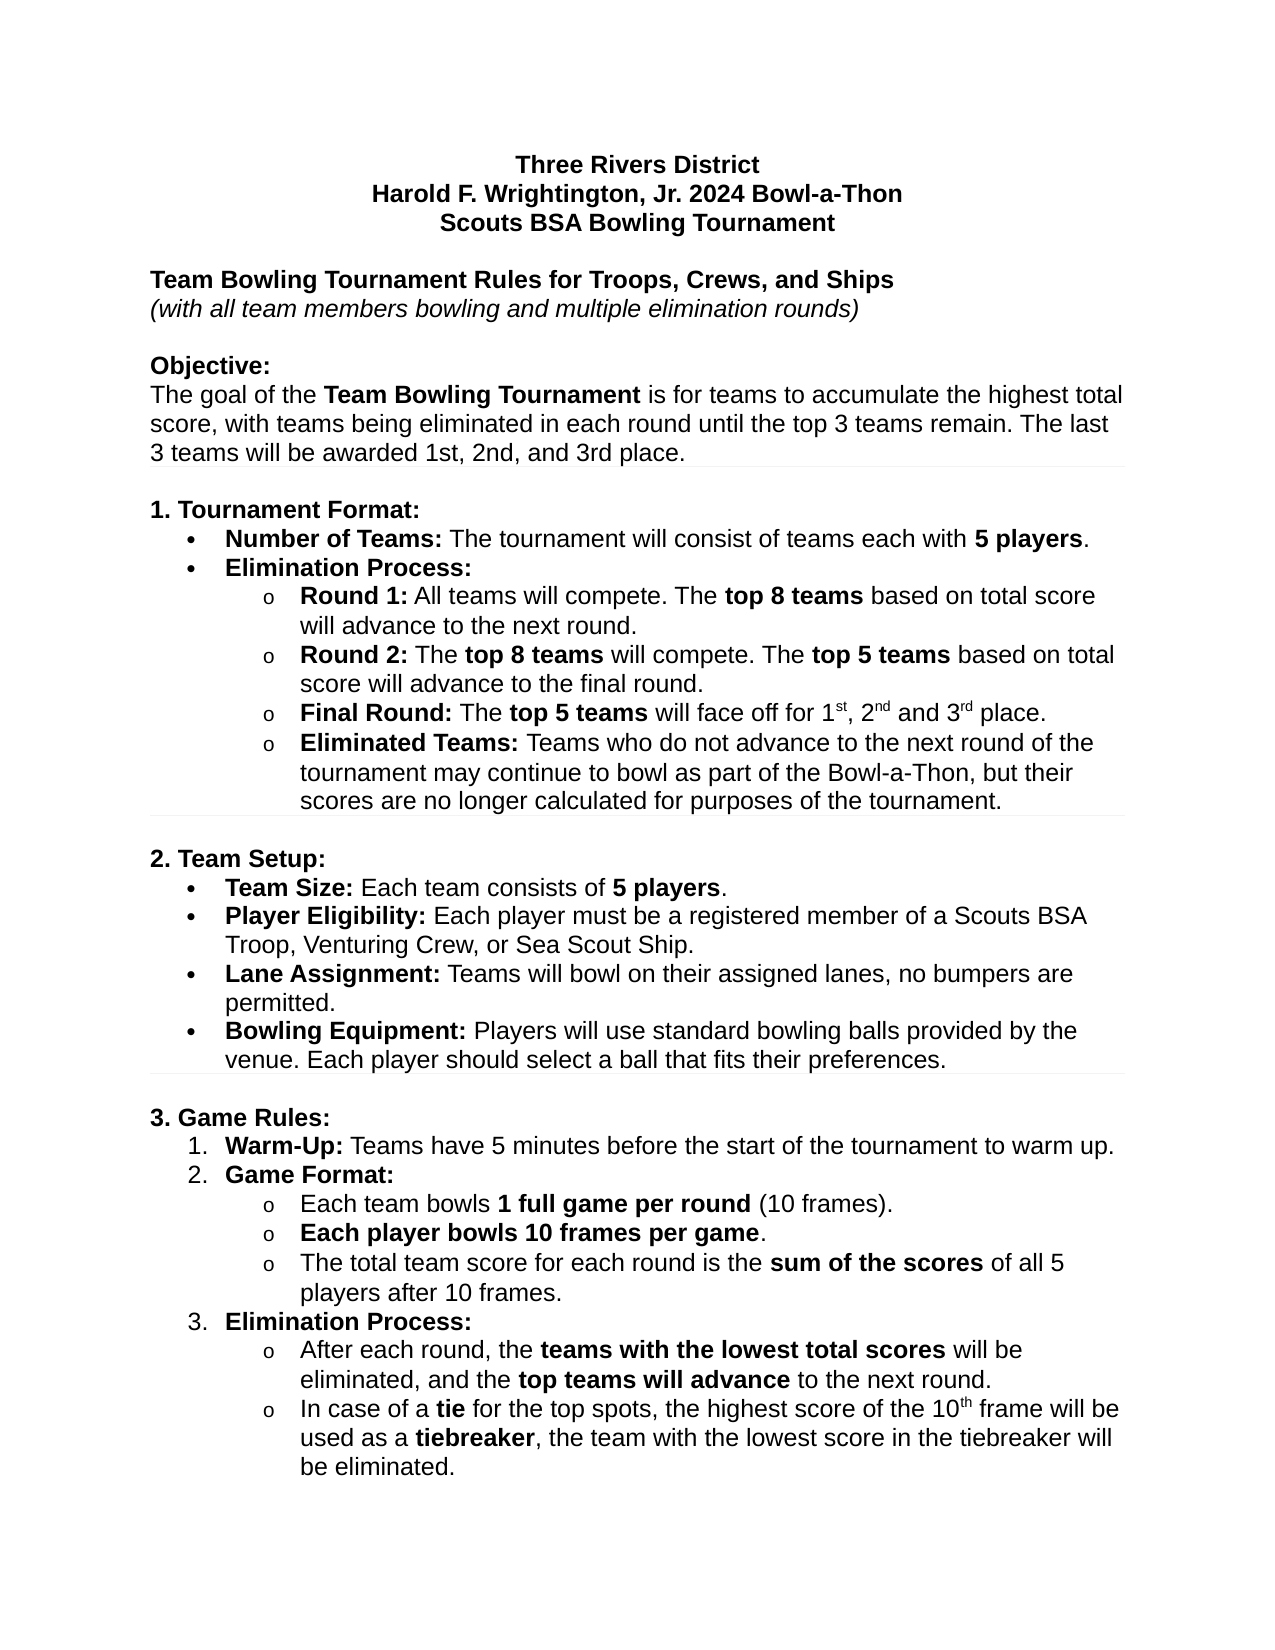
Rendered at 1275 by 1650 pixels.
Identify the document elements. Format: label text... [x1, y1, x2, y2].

text 2. Team Setup: [150, 844, 1125, 872]
list Round 2: The top 8 teams will compete. The top 5 teams based on total score will advance to the final round. [262, 640, 1125, 698]
list Elimination Process: [187, 552, 1125, 581]
list Player Eligibility: Each player must be a registered member of a Scouts BSA Troop, Venturing Crew, or Sea Scout Ship. [187, 901, 1125, 959]
list Round 1: All teams will compete. The top 8 teams based on total score will advance to the next round. [262, 581, 1125, 640]
text Harold F. Wrightington, Jr. 2024 Bowl-a-Thon [150, 179, 1125, 207]
list Game Format: [187, 1160, 1125, 1189]
list Eliminated Teams: Teams who do not advance to the next round of the tournament may continue to bowl as part of the Bowl-a-Thon, but their scores are no longer calculated for purposes of the tournament. [262, 728, 1125, 815]
list Bowling Equipment: Players will use standard bowling balls provided by the venue. Each player should select a ball that fits their preferences. [187, 1016, 1125, 1073]
text 1. Tournament Format: [150, 495, 1125, 524]
text Scouts BSA Bowling Tournament [150, 207, 1125, 236]
list Warm-Up: Teams have 5 minutes before the start of the tournament to warm up. [187, 1131, 1125, 1160]
text (with all team members bowling and multiple elimination rounds) [150, 294, 1125, 322]
list Final Round: The top 5 teams will face off for 1st, 2nd and 3rd place. [262, 698, 1125, 728]
text Team Bowling Tournament Rules for Troops, Crews, and Ships [150, 265, 1125, 294]
list The total team score for each round is the sum of the scores of all 5 players after 10 frames. [262, 1248, 1125, 1307]
list Elimination Process: [187, 1307, 1125, 1335]
text The goal of the Team Bowling Tournament is for teams to accumulate the highest total score, with teams being eliminated in each round until the top 3 teams remain. The last 3 teams will be awarded 1st, 2nd, and 3rd place. [150, 380, 1125, 466]
list Each player bowls 10 frames per game. [262, 1218, 1125, 1248]
list Number of Teams: The tournament will consist of teams each with 5 players. [187, 524, 1125, 552]
text 3. Game Rules: [150, 1102, 1125, 1131]
text Objective: [150, 351, 1125, 380]
list After each round, the teams with the lowest total scores will be eliminated, and the top teams will advance to the next round. [262, 1335, 1125, 1394]
list Team Size: Each team consists of 5 players. [187, 872, 1125, 901]
list In case of a tie for the top spots, the highest score of the 10th frame will be used as a tiebreaker, the team with the lowest score in the tiebreaker will be eliminated. [262, 1394, 1125, 1481]
list Lane Assignment: Teams will bowl on their assigned lanes, no bumpers are permitted. [187, 959, 1125, 1016]
list Each team bowls 1 full game per round (10 frames). [262, 1189, 1125, 1218]
text Three Rivers District [150, 150, 1125, 179]
